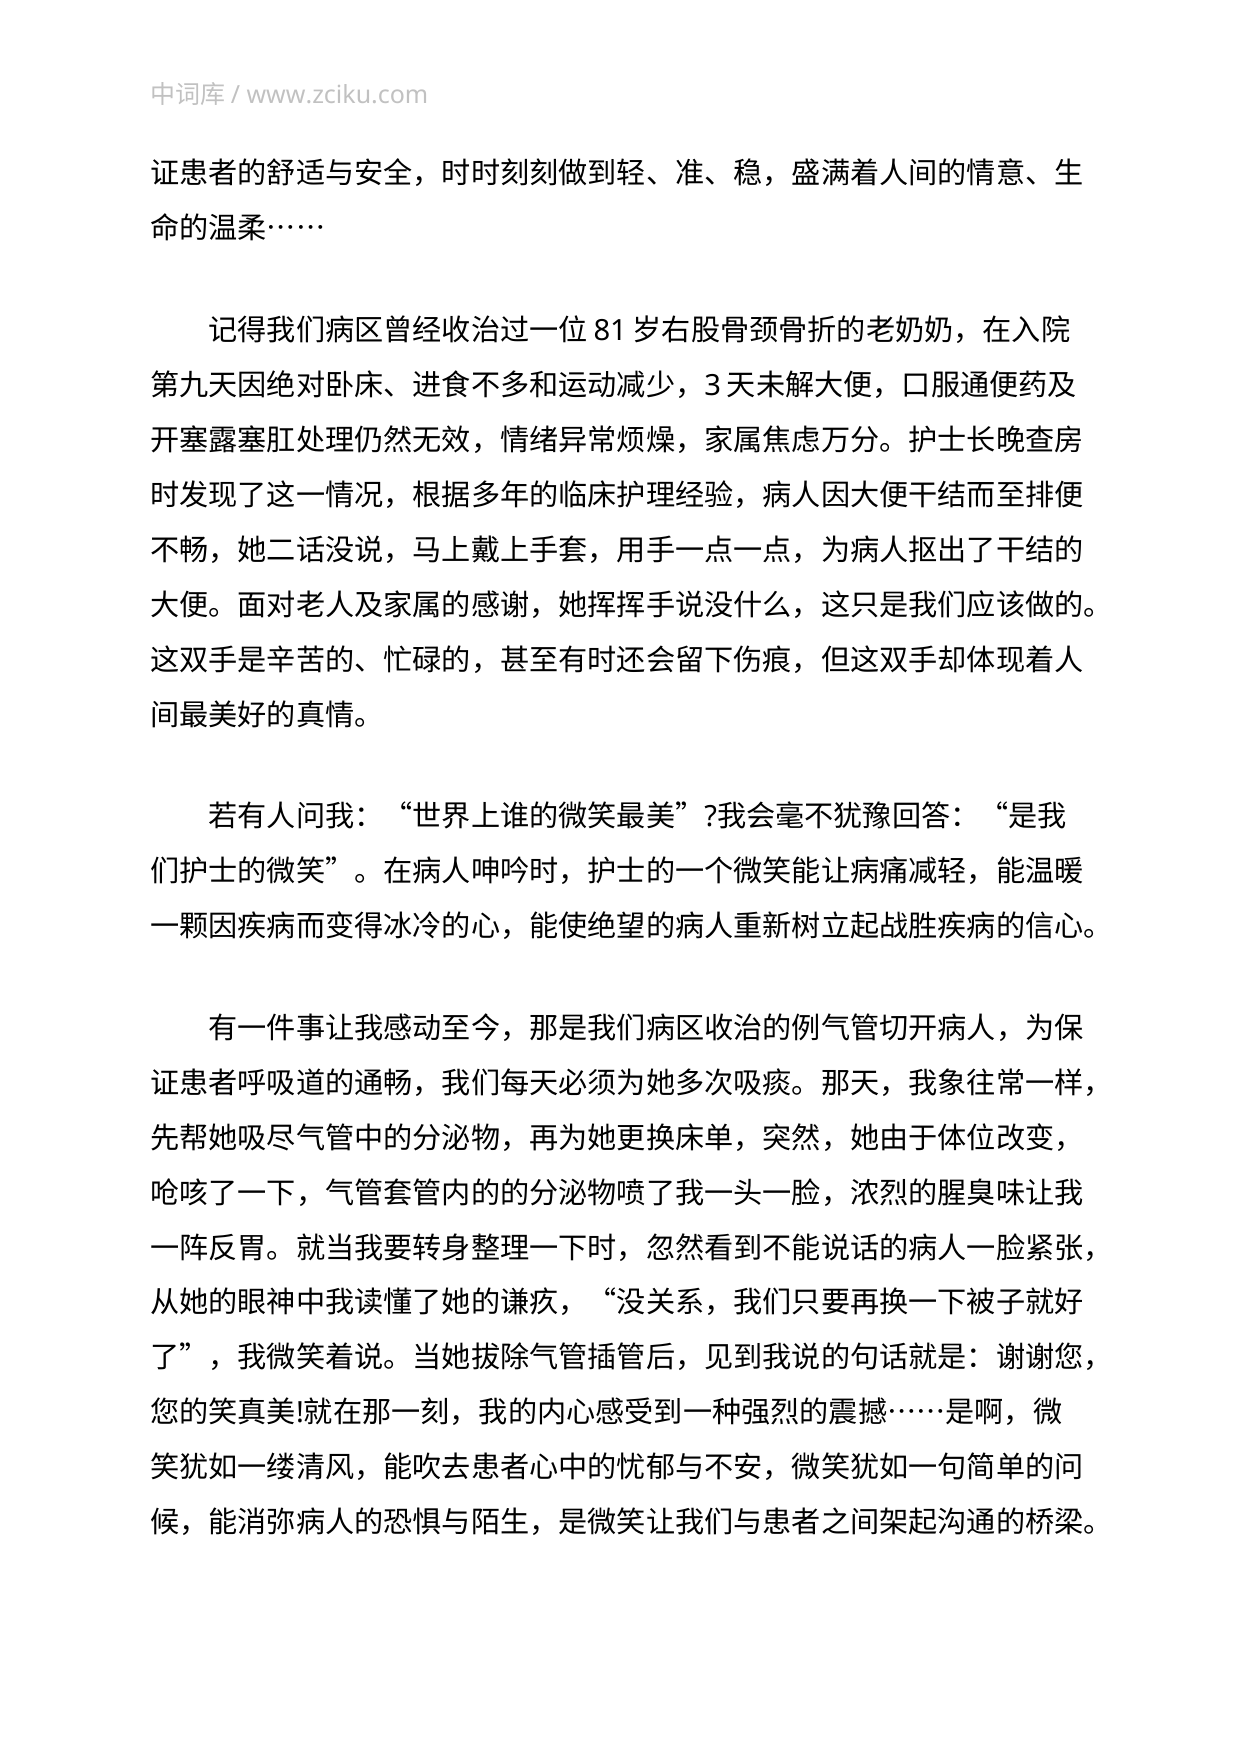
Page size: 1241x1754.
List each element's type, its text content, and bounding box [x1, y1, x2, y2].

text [150, 150, 1090, 247]
text 若有人问我：“世界上谁的微笑最美”?我会毫不犹豫回答：“是我们护士的微笑”。在病人呻吟时，护士的一个微笑能让病痛减轻，能温暖一颗因疾病而变得冰冷的心，能使绝望的病人重新树立起战胜疾病的信心。 [150, 793, 1090, 945]
text 有一件事让我感动至今，那是我们病区收治的例气管切开病人，为保证患者呼吸道的通畅，我们每天必须为她多次吸痰。那天，我象往常一样，先帮她吸尽气管中的分泌物，再为她更换床单，突然，她由于体位改变，呛咳了一下，气管套管内的的分泌物喷了我一头一脸，浓烈的腥臭味让我一阵反胃。就当我要转身整理一下时，忽然看到不能说话的病人一脸紧张，从她的眼神中我读懂了她的谦疚，“没关系，我们只要再换一下被子就好了”，我微笑着说。当她拔除气管插管后，见到我说的句话就是：谢谢您，您的笑真美!就在那一刻，我的内心感受到一种强烈的震撼……是啊，微笑犹如一缕清风，能吹去患者心中的忧郁与不安，微笑犹如一句简单的问候，能消弥病人的恐惧与陌生，是微笑让我们与患者之间架起沟通的桥梁。 [150, 1004, 1090, 1541]
text 记得我们病区曾经收治过一位81岁右股骨颈骨折的老奶奶，在入院第九天因绝对卧床、进食不多和运动减少，3天未解大便，口服通便药及开塞露塞肛处理仍然无效，情绪异常烦燥，家属焦虑万分。护士长晚查房时发现了这一情况，根据多年的临床护理经验，病人因大便干结而至排便不畅，她二话没说，马上戴上手套，用手一点一点，为病人抠出了干结的大便。面对老人及家属的感谢，她挥挥手说没什么，这只是我们应该做的。这双手是辛苦的、忙碌的，甚至有时还会留下伤痕，但这双手却体现着人间最美好的真情。 [150, 307, 1090, 733]
